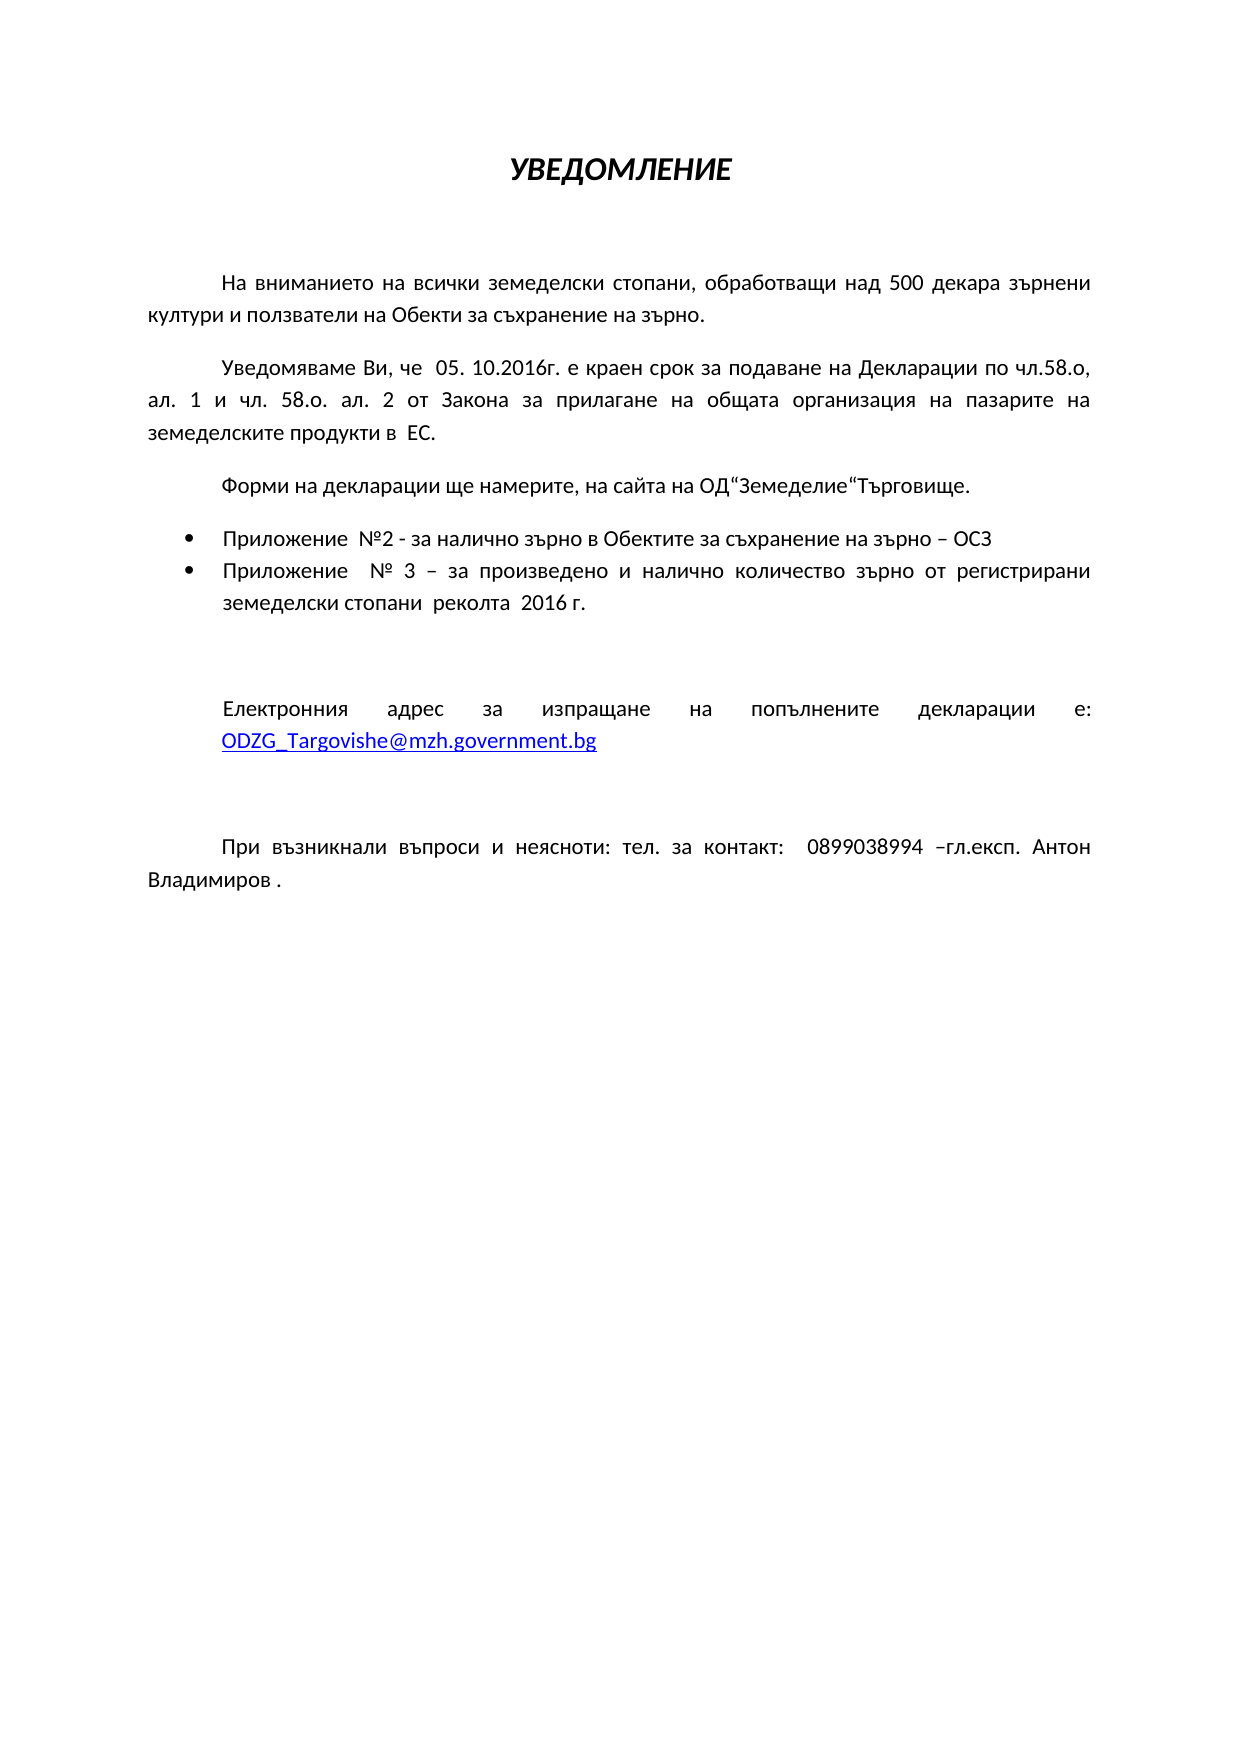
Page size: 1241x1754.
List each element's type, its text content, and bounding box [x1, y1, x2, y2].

text Уведомяваме Ви, че 05. 10.2016г. е краен срок за подаване на Декларации по чл.58.о, ал. 1 и чл. 58.о. ал. 2 от Закона за прилагане на общата организация на пазарите на земеделските продукти в ЕС. [148, 353, 1093, 446]
text При възникнали въпроси и неясноти: тел. за контакт: 0899038994 –гл.експ. Антон Владимиров . [148, 832, 1093, 893]
text УВЕДОМЛЕНИЕ [148, 148, 1093, 188]
list Приложение №2 - за налично зърно в Обектите за съхранение на зърно – ОСЗ [185, 524, 1093, 552]
text На вниманието на всички земеделски стопани, обработващи над 500 декара зърнени култури и ползватели на Обекти за съхранение на зърно. [148, 268, 1093, 328]
text Форми на декларации ще намерите, на сайта на ОД“Земеделие“Търговище. [148, 471, 1093, 499]
list Приложение № 3 – за произведено и налично количество зърно от регистрирани земеделски стопани реколта 2016 г. [185, 556, 1093, 616]
text Електронния адрес за изпращане на попълнените декларации е: ODZG_Targovishe@mzh.government.bg [221, 694, 1093, 754]
